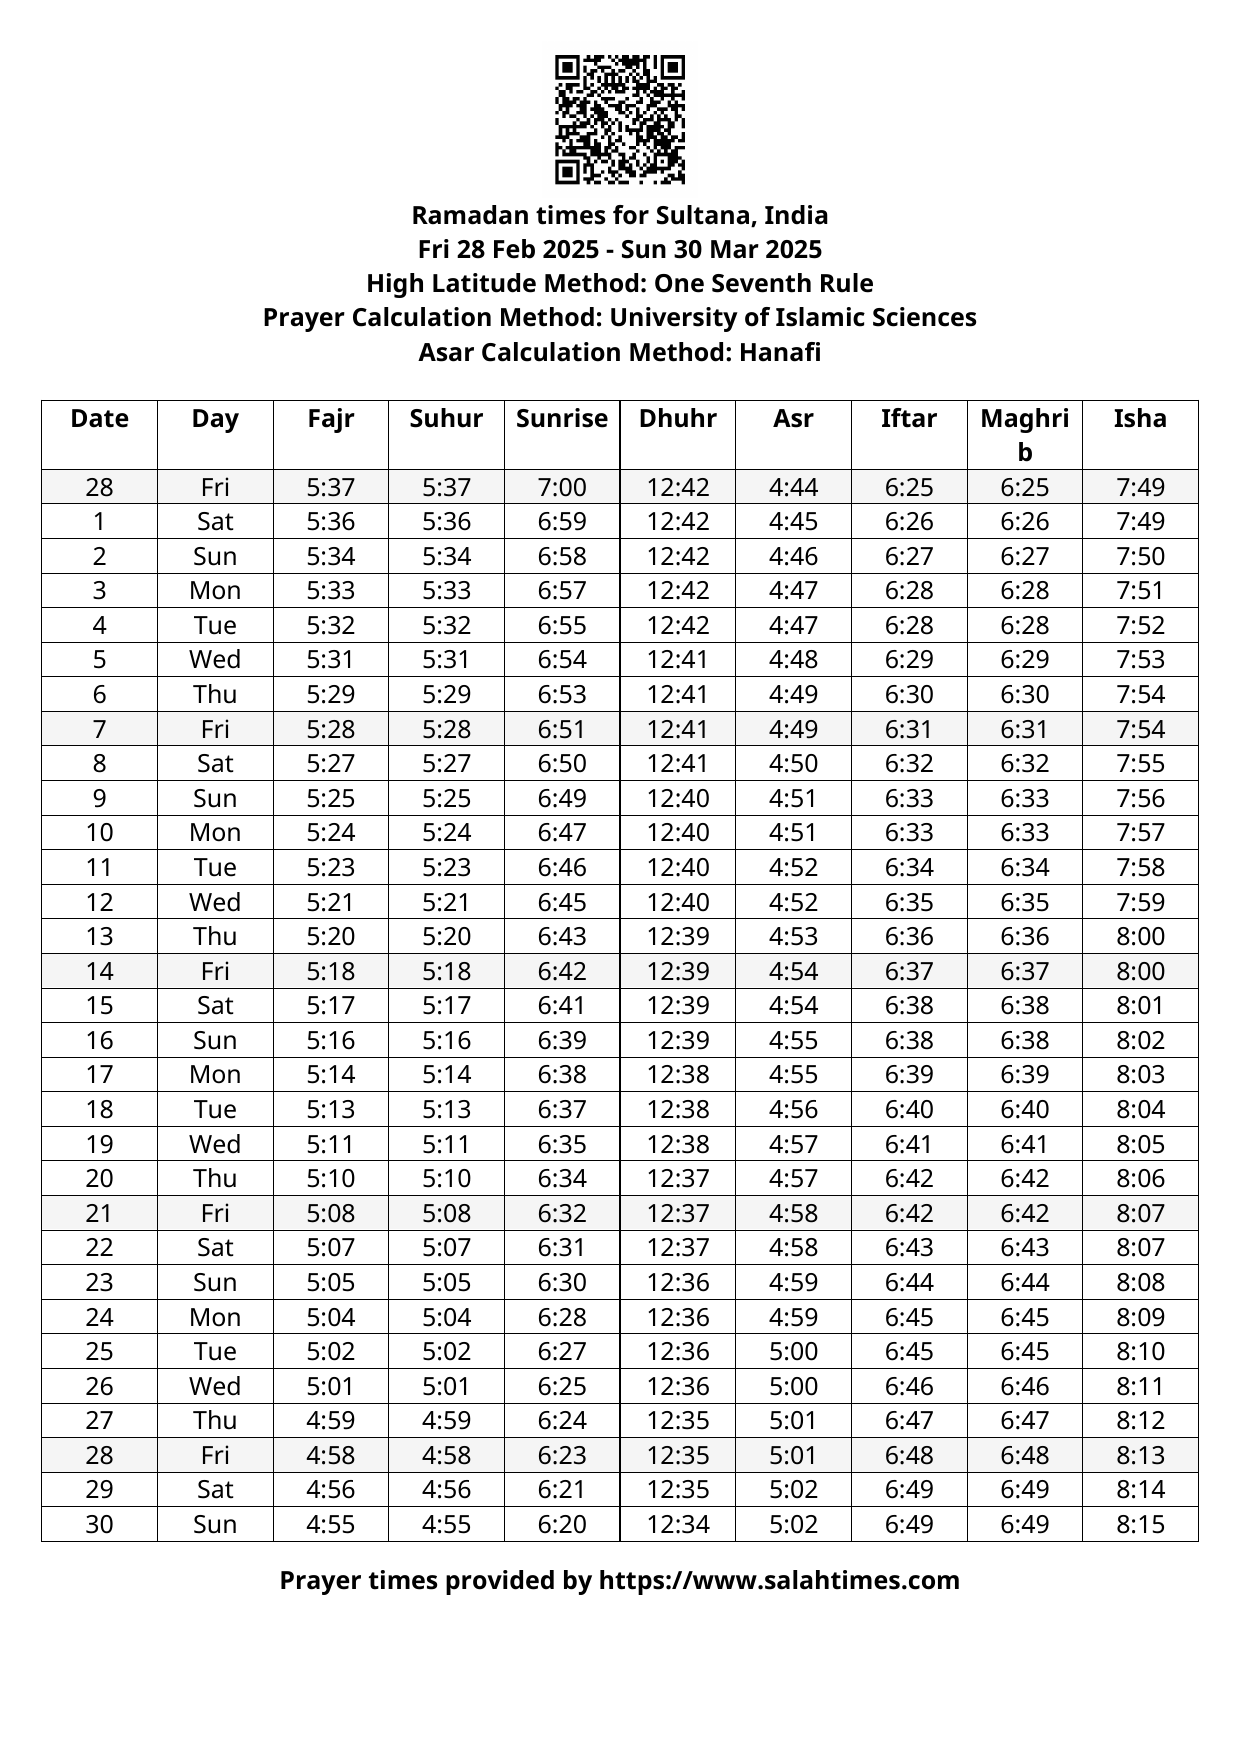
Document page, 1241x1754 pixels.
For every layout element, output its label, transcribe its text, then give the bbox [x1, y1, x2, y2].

table_cell 6:34 [968, 850, 1082, 884]
table_cell 26 [42, 1369, 157, 1402]
table_cell 1 [42, 504, 157, 538]
table_cell 6:31 [968, 712, 1082, 745]
table_cell 7:52 [1083, 608, 1198, 642]
table_cell 6:44 [852, 1265, 967, 1299]
table_cell 7:49 [1083, 470, 1198, 503]
table_cell 6:43 [505, 919, 619, 953]
table_cell 12:39 [621, 954, 735, 987]
table_cell 6:38 [968, 989, 1082, 1022]
table_cell 5:18 [274, 954, 388, 987]
table_cell 2 [42, 539, 157, 572]
table_cell 5:23 [389, 850, 504, 884]
table_cell 6:51 [505, 712, 619, 745]
table_cell 12:38 [621, 1058, 735, 1091]
table_cell 7:00 [505, 470, 619, 503]
table_cell 5:04 [274, 1300, 388, 1333]
table_cell 8:08 [1083, 1265, 1198, 1299]
table_cell Fri [158, 1438, 273, 1472]
table_cell Mon [158, 1058, 273, 1091]
table_cell 19 [42, 1127, 157, 1160]
table_cell 5:28 [389, 712, 504, 745]
table_cell 12:36 [621, 1265, 735, 1299]
table_cell 6:49 [852, 1507, 967, 1541]
table_header Isha [1083, 401, 1198, 469]
table_cell Fri [158, 712, 273, 745]
table_cell 24 [42, 1300, 157, 1333]
table_cell 5:36 [389, 504, 504, 538]
table_cell 4:55 [736, 1023, 851, 1057]
table_cell 4:59 [389, 1404, 504, 1437]
table_cell 6:27 [968, 539, 1082, 572]
table_cell 10 [42, 816, 157, 849]
text Prayer times provided by https://www.salahtimes.com [42, 1563, 1198, 1597]
table_cell 6:41 [968, 1127, 1082, 1160]
table_cell 8:11 [1083, 1369, 1198, 1402]
table_cell 8:07 [1083, 1196, 1198, 1229]
table_cell 6:28 [968, 574, 1082, 607]
table_cell 5:07 [389, 1231, 504, 1264]
table_cell Sat [158, 989, 273, 1022]
table_cell 4:55 [389, 1507, 504, 1541]
table_cell 5:20 [389, 919, 504, 953]
table_cell 6:30 [968, 677, 1082, 711]
table_cell 5:01 [389, 1369, 504, 1402]
table_cell 6:34 [852, 850, 967, 884]
table_cell 6:57 [505, 574, 619, 607]
table_cell 5:28 [274, 712, 388, 745]
table_cell Mon [158, 574, 273, 607]
table_cell 6:48 [852, 1438, 967, 1472]
table_cell 7:53 [1083, 643, 1198, 676]
table_cell 6:58 [505, 539, 619, 572]
table_cell 6:46 [852, 1369, 967, 1402]
picture [542, 41, 699, 198]
table_cell 12:41 [621, 677, 735, 711]
table_cell 8:14 [1083, 1473, 1198, 1506]
table_cell 4:54 [736, 954, 851, 987]
table_cell 8:04 [1083, 1092, 1198, 1126]
table_cell 12:39 [621, 1023, 735, 1057]
table_cell 6:28 [505, 1300, 619, 1333]
table_header Suhur [389, 401, 504, 469]
table_cell Mon [158, 1300, 273, 1333]
table_cell 5:33 [389, 574, 504, 607]
table_cell 6:47 [852, 1404, 967, 1437]
table_cell 5:32 [274, 608, 388, 642]
table_cell 6:29 [852, 643, 967, 676]
table_cell 27 [42, 1404, 157, 1437]
table_cell 5:02 [389, 1334, 504, 1368]
table_cell 6:30 [505, 1265, 619, 1299]
table_cell 6:49 [968, 1473, 1082, 1506]
table_cell 12:42 [621, 504, 735, 538]
table_cell 6:25 [505, 1369, 619, 1402]
table_cell 5:29 [274, 677, 388, 711]
table_cell 4:53 [736, 919, 851, 953]
table_cell Thu [158, 677, 273, 711]
table_cell 6:38 [505, 1058, 619, 1091]
table_cell 4:51 [736, 781, 851, 814]
table_cell 5:13 [389, 1092, 504, 1126]
table_cell 4:47 [736, 574, 851, 607]
table_cell 6:42 [852, 1196, 967, 1229]
table_cell 5:32 [389, 608, 504, 642]
table_cell 5:01 [736, 1404, 851, 1437]
table_cell 8 [42, 746, 157, 780]
table_cell 5:11 [274, 1127, 388, 1160]
table_cell 23 [42, 1265, 157, 1299]
table_cell 16 [42, 1023, 157, 1057]
table_cell Mon [158, 816, 273, 849]
table_cell Sun [158, 781, 273, 814]
table_cell 5:17 [274, 989, 388, 1022]
table_cell 22 [42, 1231, 157, 1264]
table_cell Fri [158, 954, 273, 987]
table_cell 6:53 [505, 677, 619, 711]
table_cell 5:34 [274, 539, 388, 572]
table_cell 4:49 [736, 677, 851, 711]
table_cell 6:43 [852, 1231, 967, 1264]
table_cell 4:52 [736, 885, 851, 918]
table_cell 13 [42, 919, 157, 953]
table_cell 12:36 [621, 1369, 735, 1402]
table_cell 5:27 [274, 746, 388, 780]
table_cell 5:16 [274, 1023, 388, 1057]
table_cell 7:49 [1083, 504, 1198, 538]
table_cell 6:40 [968, 1092, 1082, 1126]
table_cell 8:15 [1083, 1507, 1198, 1541]
table_cell 6:45 [505, 885, 619, 918]
table_cell 6:38 [852, 1023, 967, 1057]
table_cell 5:00 [736, 1369, 851, 1402]
text Asar Calculation Method: Hanafi [42, 334, 1198, 368]
table_header Dhuhr [621, 401, 735, 469]
table_cell 12:34 [621, 1507, 735, 1541]
table_cell 5:18 [389, 954, 504, 987]
table_cell 4:56 [736, 1092, 851, 1126]
table_cell 7:58 [1083, 850, 1198, 884]
table_cell 6:49 [968, 1507, 1082, 1541]
table_header Iftar [852, 401, 967, 469]
table_cell 5:27 [389, 746, 504, 780]
table_cell 6:32 [505, 1196, 619, 1229]
table_cell 5:14 [274, 1058, 388, 1091]
table_cell 6:47 [505, 816, 619, 849]
table_cell 6:20 [505, 1507, 619, 1541]
table_cell 5:02 [736, 1507, 851, 1541]
table_cell 7:57 [1083, 816, 1198, 849]
table_cell Wed [158, 643, 273, 676]
table_cell 4:56 [274, 1473, 388, 1506]
table_cell 5:31 [389, 643, 504, 676]
table_cell Wed [158, 885, 273, 918]
table_cell 4:50 [736, 746, 851, 780]
table_cell 5:02 [274, 1334, 388, 1368]
table_cell 6:26 [852, 504, 967, 538]
table_cell Sat [158, 746, 273, 780]
table_cell 12:40 [621, 781, 735, 814]
table_cell 8:10 [1083, 1334, 1198, 1368]
table_cell 17 [42, 1058, 157, 1091]
table_cell Sun [158, 539, 273, 572]
table_cell 5:36 [274, 504, 388, 538]
table_cell 7:59 [1083, 885, 1198, 918]
table_cell 6:40 [852, 1092, 967, 1126]
table_cell 8:02 [1083, 1023, 1198, 1057]
table_cell 6:38 [852, 989, 967, 1022]
table_cell Wed [158, 1127, 273, 1160]
table_cell 4:56 [389, 1473, 504, 1506]
table_cell 5:16 [389, 1023, 504, 1057]
table_cell 4:55 [736, 1058, 851, 1091]
table_cell 12:42 [621, 470, 735, 503]
table_cell 5:02 [736, 1473, 851, 1506]
table_cell 11 [42, 850, 157, 884]
table_cell Wed [158, 1369, 273, 1402]
table_cell 6:45 [852, 1334, 967, 1368]
table_cell 5:25 [389, 781, 504, 814]
table_cell 6:25 [852, 470, 967, 503]
table_cell 5:33 [274, 574, 388, 607]
table_cell 12:40 [621, 850, 735, 884]
table_header Date [42, 401, 157, 469]
table_header Sunrise [505, 401, 619, 469]
table_cell 6:30 [852, 677, 967, 711]
table_cell Sun [158, 1265, 273, 1299]
table_cell 6:59 [505, 504, 619, 538]
table_cell 4:57 [736, 1161, 851, 1195]
table_cell Thu [158, 1161, 273, 1195]
table_cell 6:39 [968, 1058, 1082, 1091]
table_cell 4:44 [736, 470, 851, 503]
table_cell 5:00 [736, 1334, 851, 1368]
table_cell Sat [158, 1473, 273, 1506]
table_cell 6:38 [968, 1023, 1082, 1057]
table_cell 7:54 [1083, 712, 1198, 745]
table_cell 5:11 [389, 1127, 504, 1160]
table_cell 6:32 [852, 746, 967, 780]
table_cell 4:59 [274, 1404, 388, 1437]
table_cell 6:42 [852, 1161, 967, 1195]
table_cell 7:55 [1083, 746, 1198, 780]
table_cell 14 [42, 954, 157, 987]
table_cell Fri [158, 470, 273, 503]
table_cell 12:39 [621, 989, 735, 1022]
table_cell 7 [42, 712, 157, 745]
table_cell 5:05 [274, 1265, 388, 1299]
table_cell 6:35 [852, 885, 967, 918]
table_cell 6:54 [505, 643, 619, 676]
table_cell 5:05 [389, 1265, 504, 1299]
table_cell 5 [42, 643, 157, 676]
table_cell Tue [158, 1092, 273, 1126]
table_cell 6:49 [852, 1473, 967, 1506]
table_cell Tue [158, 1334, 273, 1368]
table_cell 12:40 [621, 885, 735, 918]
table_cell 12:35 [621, 1438, 735, 1472]
table_cell 6:49 [505, 781, 619, 814]
table_cell 9 [42, 781, 157, 814]
table_cell 6:55 [505, 608, 619, 642]
table_cell 8:12 [1083, 1404, 1198, 1437]
table_cell 6:35 [968, 885, 1082, 918]
table_cell 6:37 [968, 954, 1082, 987]
table_cell 12:38 [621, 1127, 735, 1160]
table_cell 5:24 [274, 816, 388, 849]
table_cell 6:28 [852, 574, 967, 607]
table_header Asr [736, 401, 851, 469]
table_cell 12:42 [621, 574, 735, 607]
table_cell 5:29 [389, 677, 504, 711]
table_cell 5:24 [389, 816, 504, 849]
table_cell 6:27 [505, 1334, 619, 1368]
table_cell 3 [42, 574, 157, 607]
text Ramadan times for Sultana, India [42, 198, 1198, 232]
table_cell 6:33 [968, 816, 1082, 849]
table_cell 12:41 [621, 746, 735, 780]
table_cell 6:33 [968, 781, 1082, 814]
table_cell 5:01 [274, 1369, 388, 1402]
table_cell 4:54 [736, 989, 851, 1022]
table_cell 6:24 [505, 1404, 619, 1437]
table_cell 6:35 [505, 1127, 619, 1160]
table_cell 28 [42, 470, 157, 503]
table_cell 12:39 [621, 919, 735, 953]
table_cell 28 [42, 1438, 157, 1472]
table_cell 4 [42, 608, 157, 642]
table_cell Fri [158, 1196, 273, 1229]
table_cell 5:21 [274, 885, 388, 918]
table_cell 6:45 [852, 1300, 967, 1333]
table_cell 6:42 [505, 954, 619, 987]
table_cell 4:47 [736, 608, 851, 642]
table_cell 12:41 [621, 712, 735, 745]
table_cell 8:07 [1083, 1231, 1198, 1264]
table_cell 5:13 [274, 1092, 388, 1126]
table_cell 12:37 [621, 1231, 735, 1264]
table_cell 4:51 [736, 816, 851, 849]
table_cell 4:58 [274, 1438, 388, 1472]
table_cell 12:42 [621, 539, 735, 572]
table_cell 6:39 [852, 1058, 967, 1091]
table_cell 5:10 [274, 1161, 388, 1195]
table_cell 21 [42, 1196, 157, 1229]
table_cell 4:52 [736, 850, 851, 884]
table_cell Thu [158, 1404, 273, 1437]
table_cell 5:37 [274, 470, 388, 503]
table_cell 29 [42, 1473, 157, 1506]
table_cell 5:20 [274, 919, 388, 953]
table_cell 12:35 [621, 1473, 735, 1506]
table_cell 5:08 [389, 1196, 504, 1229]
table_cell 8:13 [1083, 1438, 1198, 1472]
table_cell 7:50 [1083, 539, 1198, 572]
table_cell 8:01 [1083, 989, 1198, 1022]
table_cell 12 [42, 885, 157, 918]
table_cell 6:50 [505, 746, 619, 780]
table_cell 6:29 [968, 643, 1082, 676]
table_cell 5:07 [274, 1231, 388, 1264]
table_cell 4:48 [736, 643, 851, 676]
table_cell 6:28 [968, 608, 1082, 642]
table_cell 8:03 [1083, 1058, 1198, 1091]
table_cell 4:59 [736, 1300, 851, 1333]
table_cell 6:42 [968, 1196, 1082, 1229]
table_cell 5:01 [736, 1438, 851, 1472]
table_cell 6:39 [505, 1023, 619, 1057]
table_cell 6:41 [852, 1127, 967, 1160]
table_cell 4:58 [389, 1438, 504, 1472]
table_cell 5:08 [274, 1196, 388, 1229]
table_cell 12:35 [621, 1404, 735, 1437]
table_cell 6:36 [968, 919, 1082, 953]
table_cell 6:45 [968, 1334, 1082, 1368]
table_cell 5:10 [389, 1161, 504, 1195]
table_cell 5:04 [389, 1300, 504, 1333]
text High Latitude Method: One Seventh Rule [42, 266, 1198, 300]
table_cell 6:21 [505, 1473, 619, 1506]
table_cell 8:06 [1083, 1161, 1198, 1195]
table_cell Sun [158, 1023, 273, 1057]
table_cell 6 [42, 677, 157, 711]
table_cell 5:23 [274, 850, 388, 884]
table_cell 6:25 [968, 470, 1082, 503]
table_cell 12:36 [621, 1334, 735, 1368]
table_cell Sat [158, 504, 273, 538]
table_cell 4:55 [274, 1507, 388, 1541]
table_cell 6:32 [968, 746, 1082, 780]
table_cell 5:37 [389, 470, 504, 503]
table_cell 5:17 [389, 989, 504, 1022]
table_cell 8:05 [1083, 1127, 1198, 1160]
table_cell 4:58 [736, 1196, 851, 1229]
table_cell Tue [158, 850, 273, 884]
table_cell Sat [158, 1231, 273, 1264]
table_cell 6:42 [968, 1161, 1082, 1195]
table_cell 4:49 [736, 712, 851, 745]
table_cell 18 [42, 1092, 157, 1126]
table_cell 15 [42, 989, 157, 1022]
table_cell 12:36 [621, 1300, 735, 1333]
table_cell 6:28 [852, 608, 967, 642]
table_cell 12:37 [621, 1196, 735, 1229]
table_cell 5:25 [274, 781, 388, 814]
table_cell 6:23 [505, 1438, 619, 1472]
table_cell 6:46 [505, 850, 619, 884]
table_cell Tue [158, 608, 273, 642]
table_cell 7:54 [1083, 677, 1198, 711]
table_cell 5:31 [274, 643, 388, 676]
table_cell 6:34 [505, 1161, 619, 1195]
table_cell 6:31 [505, 1231, 619, 1264]
table_cell 4:59 [736, 1265, 851, 1299]
table_cell 7:51 [1083, 574, 1198, 607]
table_cell 12:37 [621, 1161, 735, 1195]
table_cell 12:40 [621, 816, 735, 849]
table_cell 6:31 [852, 712, 967, 745]
table_cell 6:43 [968, 1231, 1082, 1264]
table_cell 6:33 [852, 781, 967, 814]
table_cell 6:47 [968, 1404, 1082, 1437]
table_cell 4:46 [736, 539, 851, 572]
table_cell 6:46 [968, 1369, 1082, 1402]
table_cell 8:00 [1083, 954, 1198, 987]
table_cell 6:37 [852, 954, 967, 987]
table_cell 4:58 [736, 1231, 851, 1264]
table_cell Thu [158, 919, 273, 953]
table_cell 4:45 [736, 504, 851, 538]
text Prayer Calculation Method: University of Islamic Sciences [42, 300, 1198, 334]
table_cell 6:36 [852, 919, 967, 953]
table_cell 12:42 [621, 608, 735, 642]
table_cell 8:00 [1083, 919, 1198, 953]
table_cell 6:37 [505, 1092, 619, 1126]
table_cell 6:48 [968, 1438, 1082, 1472]
table_cell 6:33 [852, 816, 967, 849]
table_cell Sun [158, 1507, 273, 1541]
table_cell 30 [42, 1507, 157, 1541]
table_header Maghrib [968, 401, 1082, 469]
table_cell 6:44 [968, 1265, 1082, 1299]
table_cell 6:45 [968, 1300, 1082, 1333]
table_cell 4:57 [736, 1127, 851, 1160]
table_cell 8:09 [1083, 1300, 1198, 1333]
table_cell 25 [42, 1334, 157, 1368]
table_cell 20 [42, 1161, 157, 1195]
table_header Fajr [274, 401, 388, 469]
table_cell 12:41 [621, 643, 735, 676]
table_cell 5:21 [389, 885, 504, 918]
table_cell 5:14 [389, 1058, 504, 1091]
table_header Day [158, 401, 273, 469]
table_cell 7:56 [1083, 781, 1198, 814]
text Fri 28 Feb 2025 - Sun 30 Mar 2025 [42, 232, 1198, 266]
table_cell 6:26 [968, 504, 1082, 538]
table_cell 12:38 [621, 1092, 735, 1126]
table_cell 6:41 [505, 989, 619, 1022]
table_cell 5:34 [389, 539, 504, 572]
table_cell 6:27 [852, 539, 967, 572]
